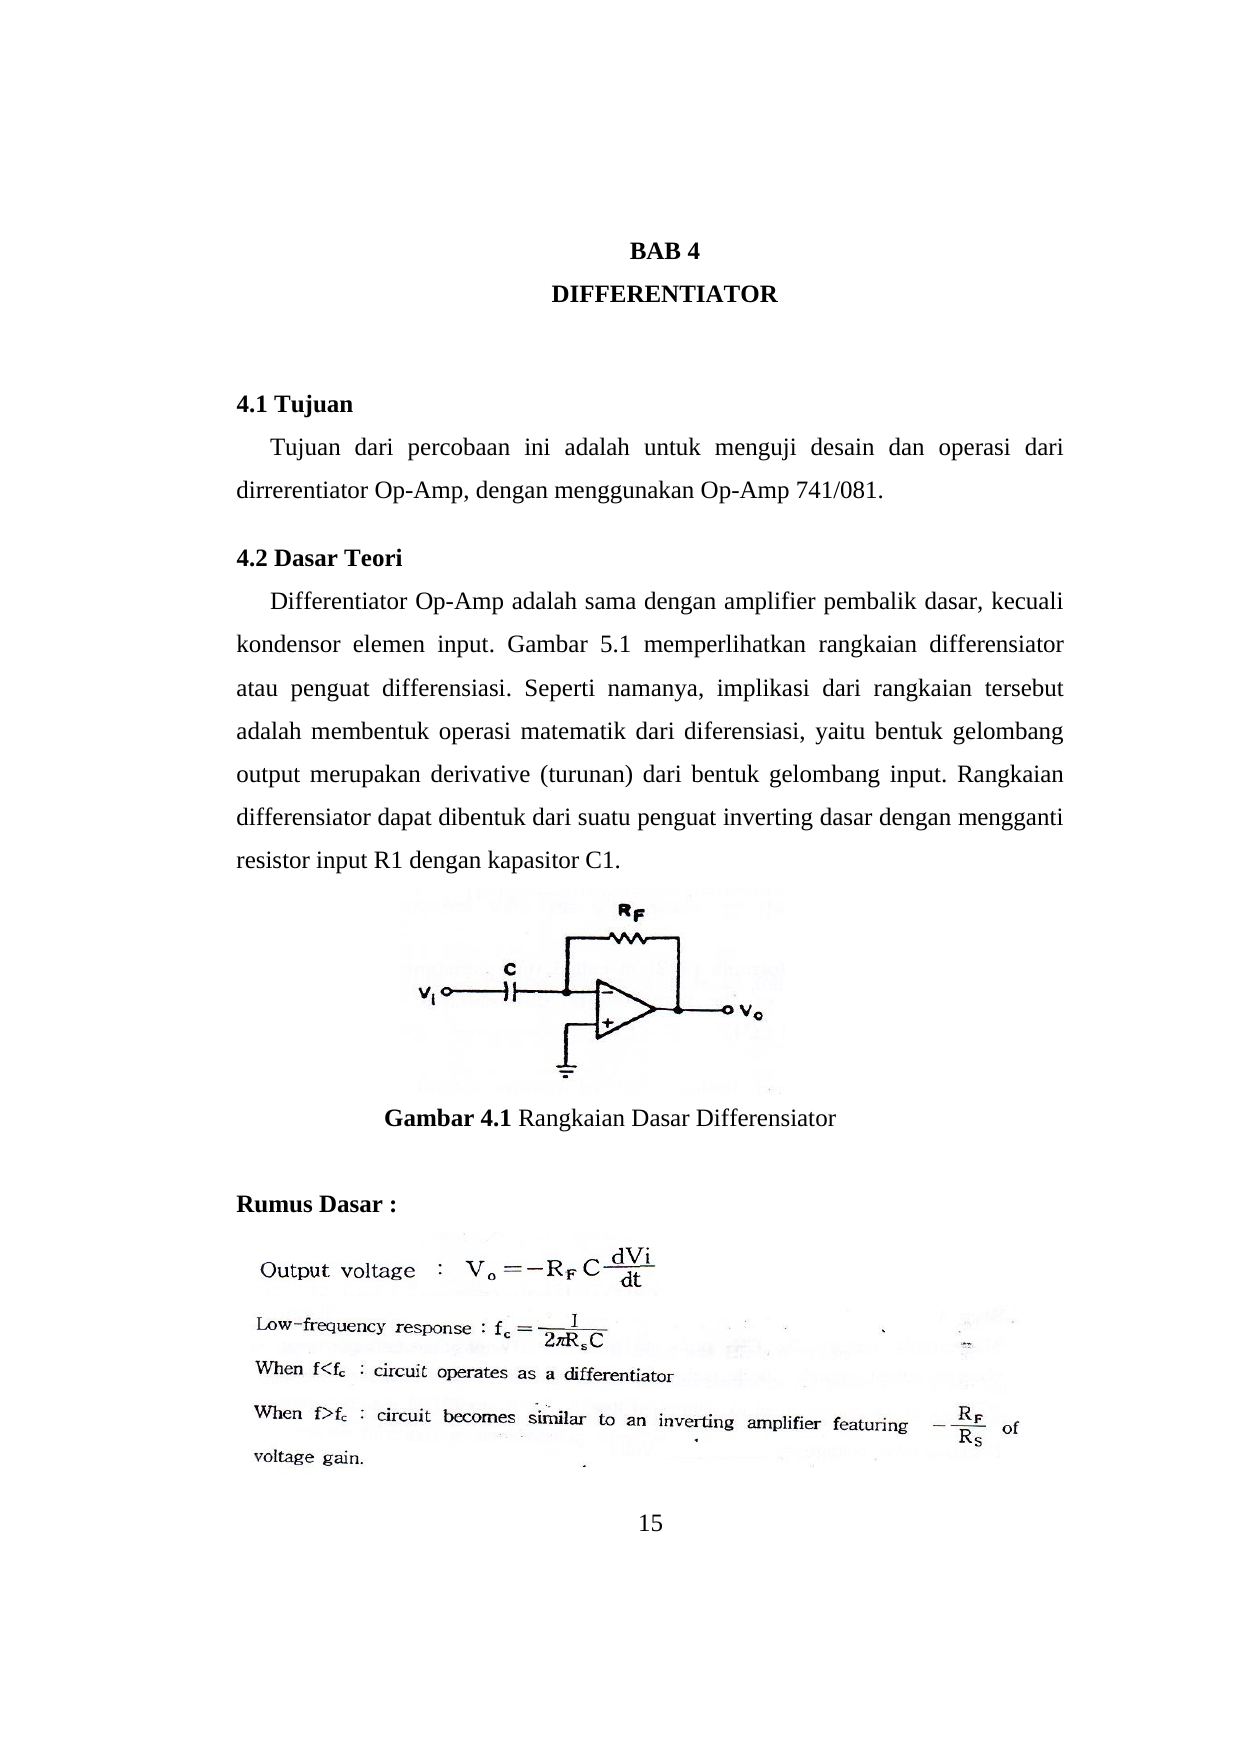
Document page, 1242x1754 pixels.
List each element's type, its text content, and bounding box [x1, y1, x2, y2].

subtitle 4.1 Tujuan [236, 389, 1064, 418]
picture [251, 1232, 667, 1296]
picture [251, 1306, 1021, 1474]
text Tujuan dari percobaan ini adalah untuk menguji desain dan operasi dari dirrerentiator Op-Amp, dengan menggunakan Op-Amp 741/081. [236, 432, 1064, 504]
subtitle BAB 4 [372, 236, 882, 265]
text DIFFERENTIATOR [447, 279, 882, 307]
text Gambar 4.1 Rangkaian Dasar Differensiator [302, 1103, 904, 1131]
text Differentiator Op-Amp adalah sama dengan amplifier pembalik dasar, kecuali kondensor elemen input. Gambar 5.1 memperlihatkan rangkaian differensiator atau penguat differensiasi. Seperti namanya, implikasi dari rangkaian tersebut adalah membentuk operasi matematik dari diferensiasi, yaitu bentuk gelombang output merupakan derivative (turunan) dari bentuk gelombang input. Rangkaian differensiator dapat dibentuk dari suatu penguat inverting dasar dengan mengganti resistor input R1 dengan kapasitor C1. [236, 586, 1064, 874]
picture [398, 888, 785, 1095]
subtitle 4.2 Dasar Teori [236, 543, 1064, 572]
text Rumus Dasar : [236, 1189, 904, 1218]
